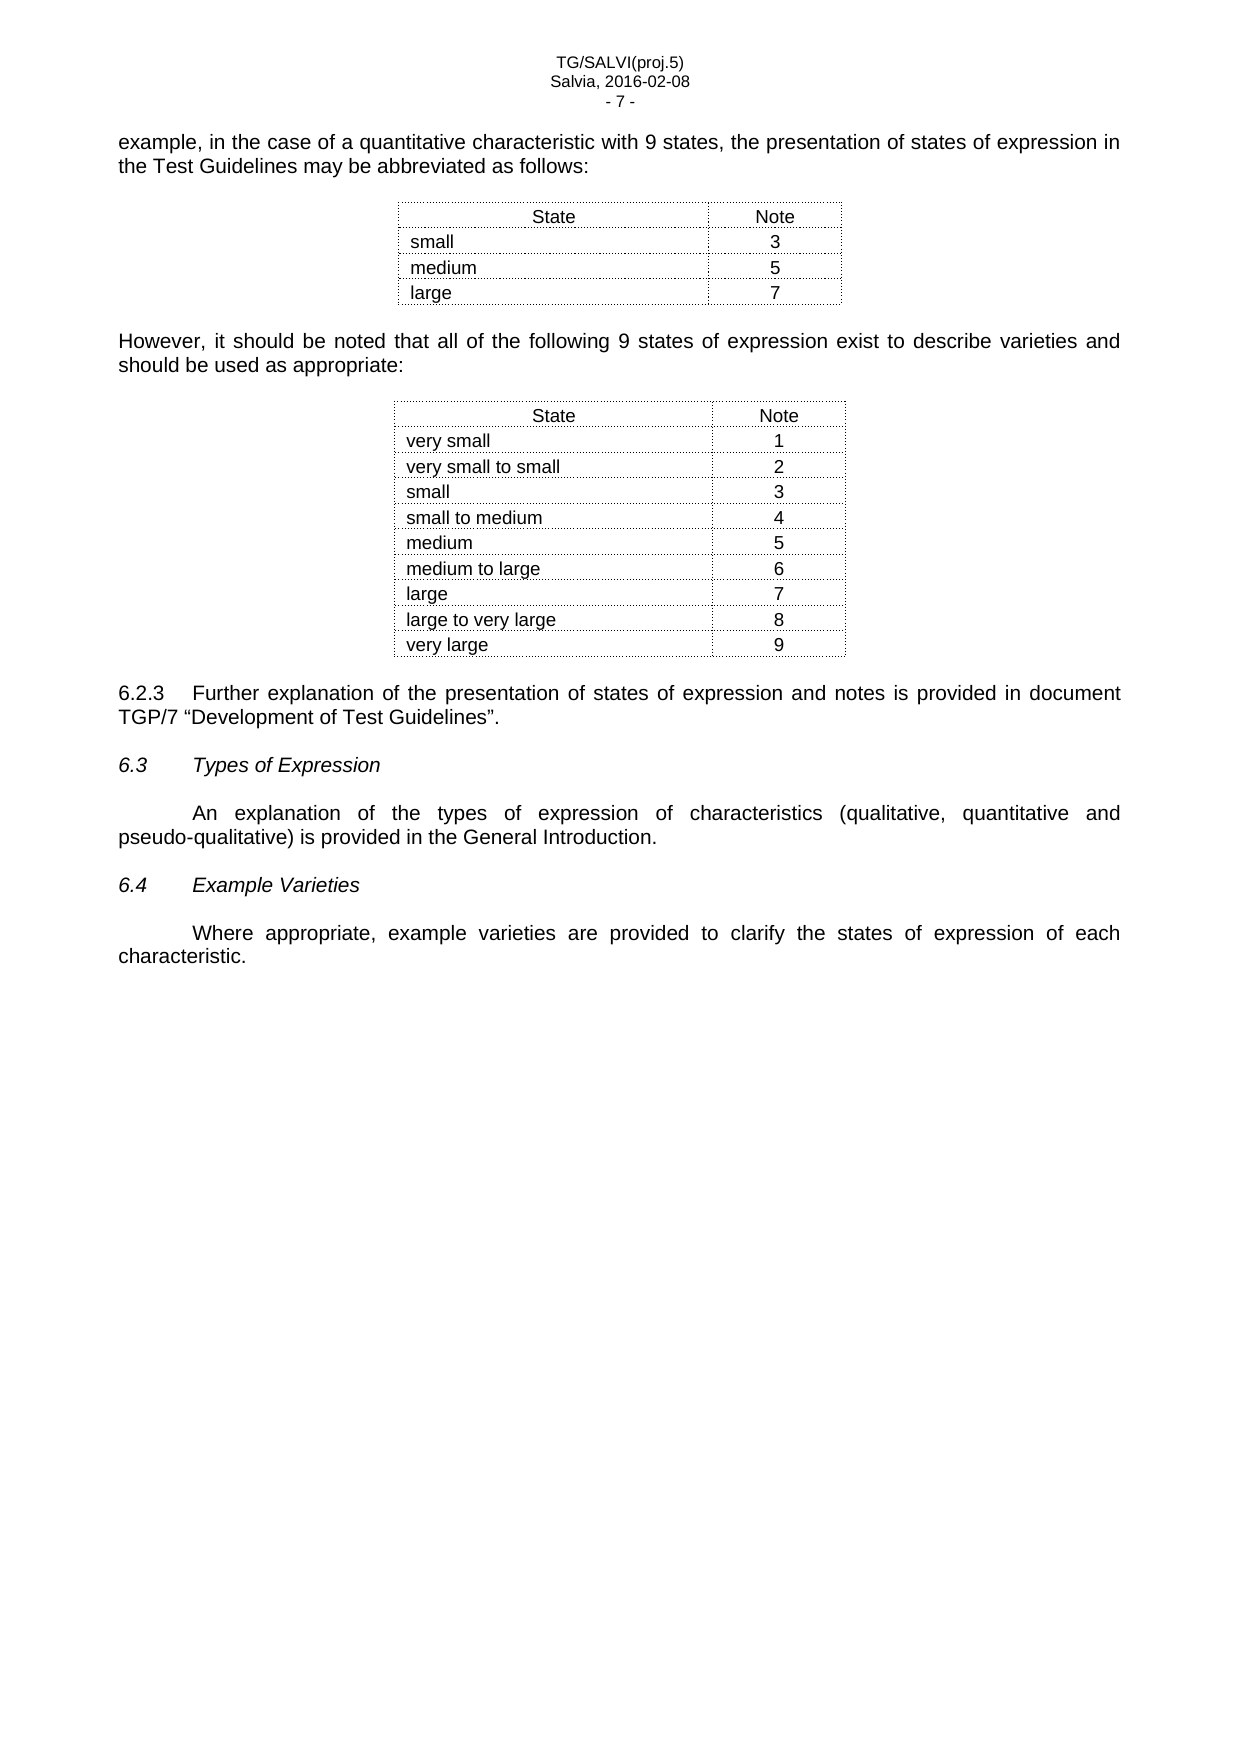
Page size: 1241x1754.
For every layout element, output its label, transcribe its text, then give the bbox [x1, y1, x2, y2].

text 6.2.3 Further explanation of the presentation of states of expression and notes is provided in document TGP/7 “Development of Test Guidelines”. [118, 681, 1122, 729]
table_cell 4 [713, 503, 845, 528]
table_cell 5 [708, 253, 841, 278]
table_cell large to very large [395, 605, 712, 630]
table_cell 7 [713, 579, 845, 605]
table_cell small [399, 227, 708, 253]
table_cell 5 [713, 528, 845, 554]
table_cell 2 [713, 452, 845, 477]
table_cell 3 [713, 477, 845, 503]
table_cell 6 [713, 554, 845, 579]
text Where appropriate, example varieties are provided to clarify the states of expression of each characteristic. [118, 920, 1122, 968]
table_cell large [399, 278, 708, 304]
table_cell medium to large [395, 554, 712, 579]
table_cell 1 [713, 426, 845, 452]
subtitle 6.3 Types of Expression [118, 753, 1122, 777]
table_cell very small to small [395, 452, 712, 477]
table_cell 7 [708, 278, 841, 304]
table_cell medium [395, 528, 712, 554]
table_cell small [395, 477, 712, 503]
subtitle 6.4 Example Varieties [118, 872, 1122, 896]
table_header Note [713, 401, 845, 426]
table_header Note [708, 202, 841, 227]
table_header State [395, 401, 712, 426]
table_cell very large [395, 630, 712, 656]
table_cell 9 [713, 630, 845, 656]
table_cell large [395, 579, 712, 605]
text An explanation of the types of expression of characteristics (qualitative, quantitative and pseudo-qualitative) is provided in the General Introduction. [118, 801, 1122, 848]
table_cell 3 [708, 227, 841, 253]
table_cell medium [399, 253, 708, 278]
table_cell small to medium [395, 503, 712, 528]
table_cell very small [395, 426, 712, 452]
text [118, 130, 1122, 178]
table_header State [399, 202, 708, 227]
text However, it should be noted that all of the following 9 states of expression exist to describe varieties and should be used as appropriate: [118, 329, 1122, 377]
table_cell 8 [713, 605, 845, 630]
